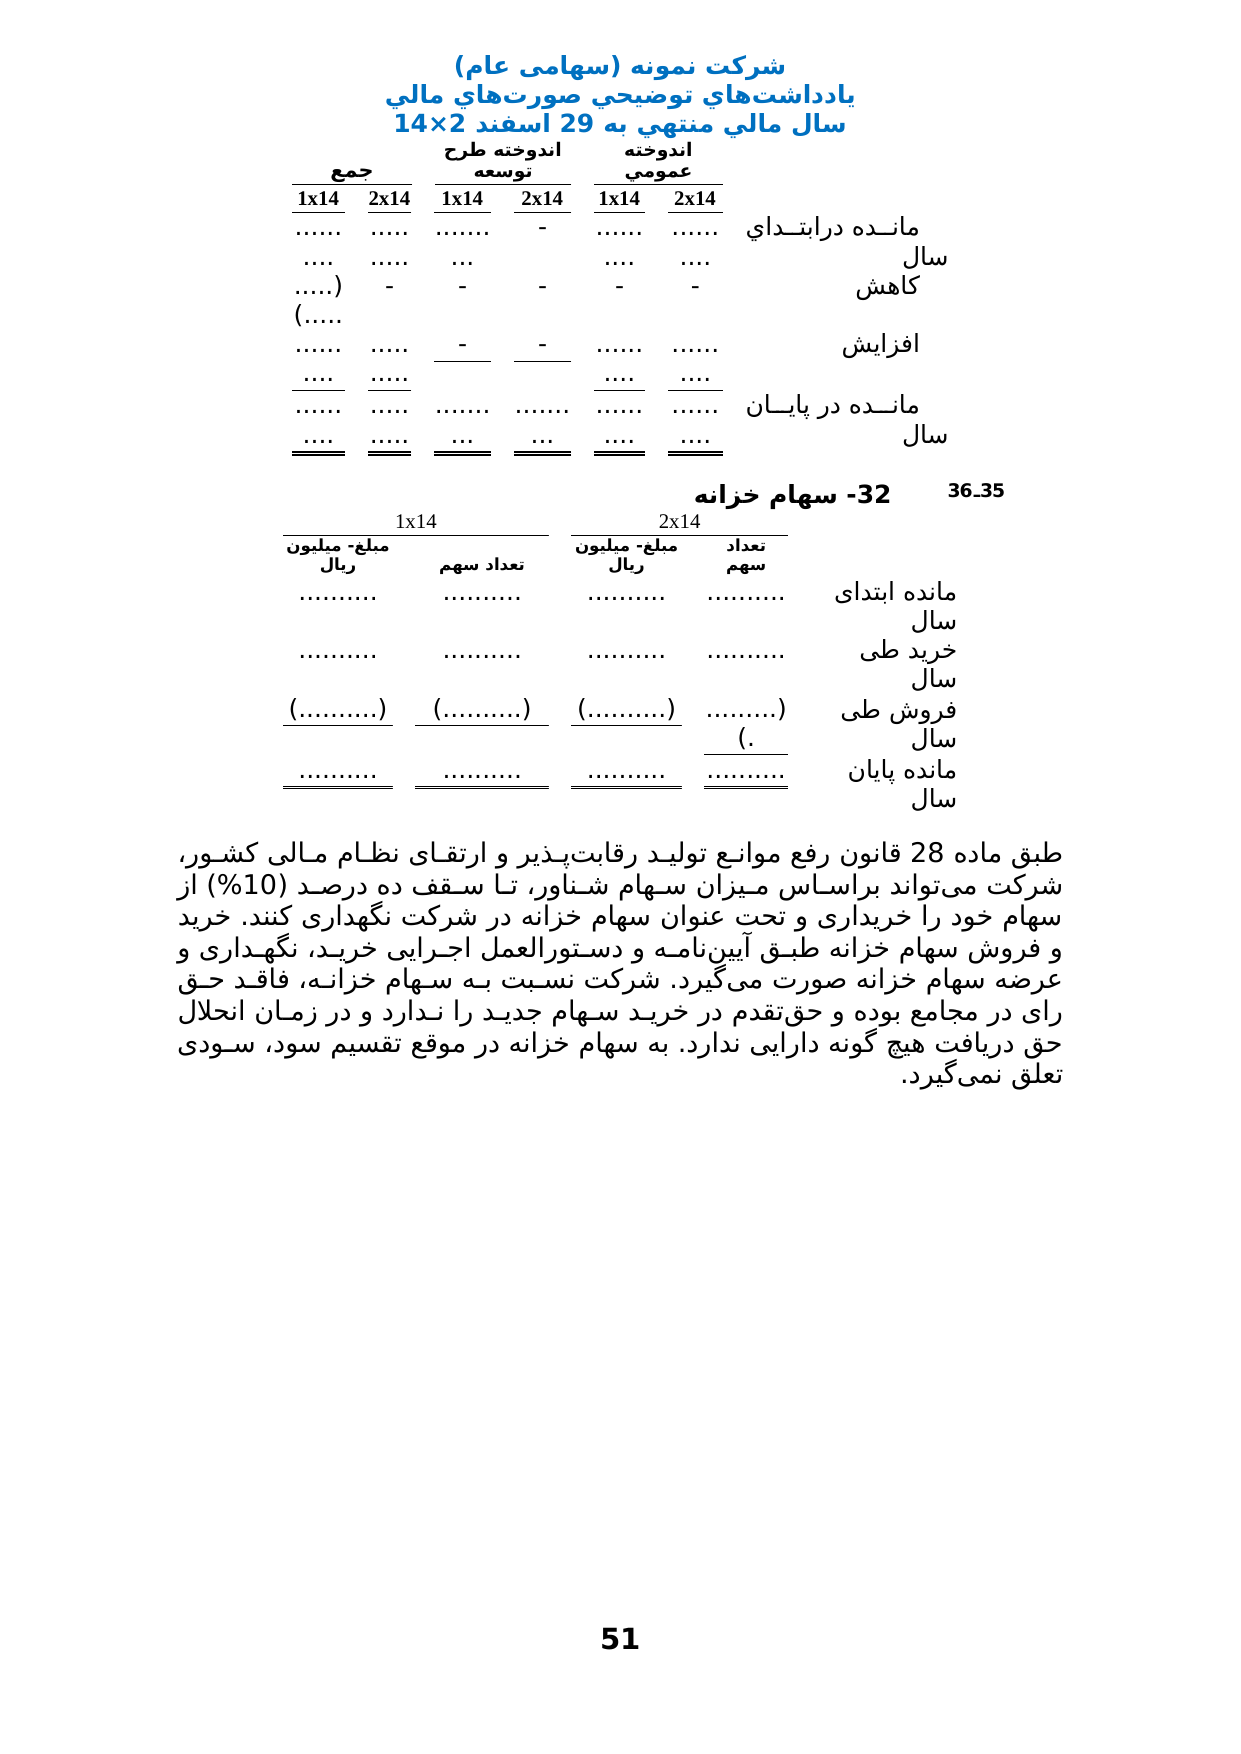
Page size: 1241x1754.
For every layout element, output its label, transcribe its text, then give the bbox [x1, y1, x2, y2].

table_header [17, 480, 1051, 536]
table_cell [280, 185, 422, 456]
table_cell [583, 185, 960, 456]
text طبق ماده 28 قانون رفع موانع تولید رقابت‌پذیر و ارتقای نظام مالی کشور، شرکت‌ می‌تواند براساس میزان سهام شناور، تا سقف ده درصد (10%) از سهام خود را خریداری و تحت عنوان سهام خزانه در شرکت نگهداری کنند. خرید و فروش سهام خزانه طبق آیین‌نامه و دستورالعمل اجرایی خرید، نگهداری و عرضه سهام خزانه صورت می‌گیرد. شرکت نسبت به سهام خزانه، فاقد حق رای در مجامع بوده و حق‌تقدم در خرید سهام جدید را ندارد و در زمان انحلال حق دریافت هیچ گونه دارایی ندارد. به سهام خزانه در موقع تقسیم سود، سودی تعلق نمی‌گیرد. [177, 838, 1063, 1090]
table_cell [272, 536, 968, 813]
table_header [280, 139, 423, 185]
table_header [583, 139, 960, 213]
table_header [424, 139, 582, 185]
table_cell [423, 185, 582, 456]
